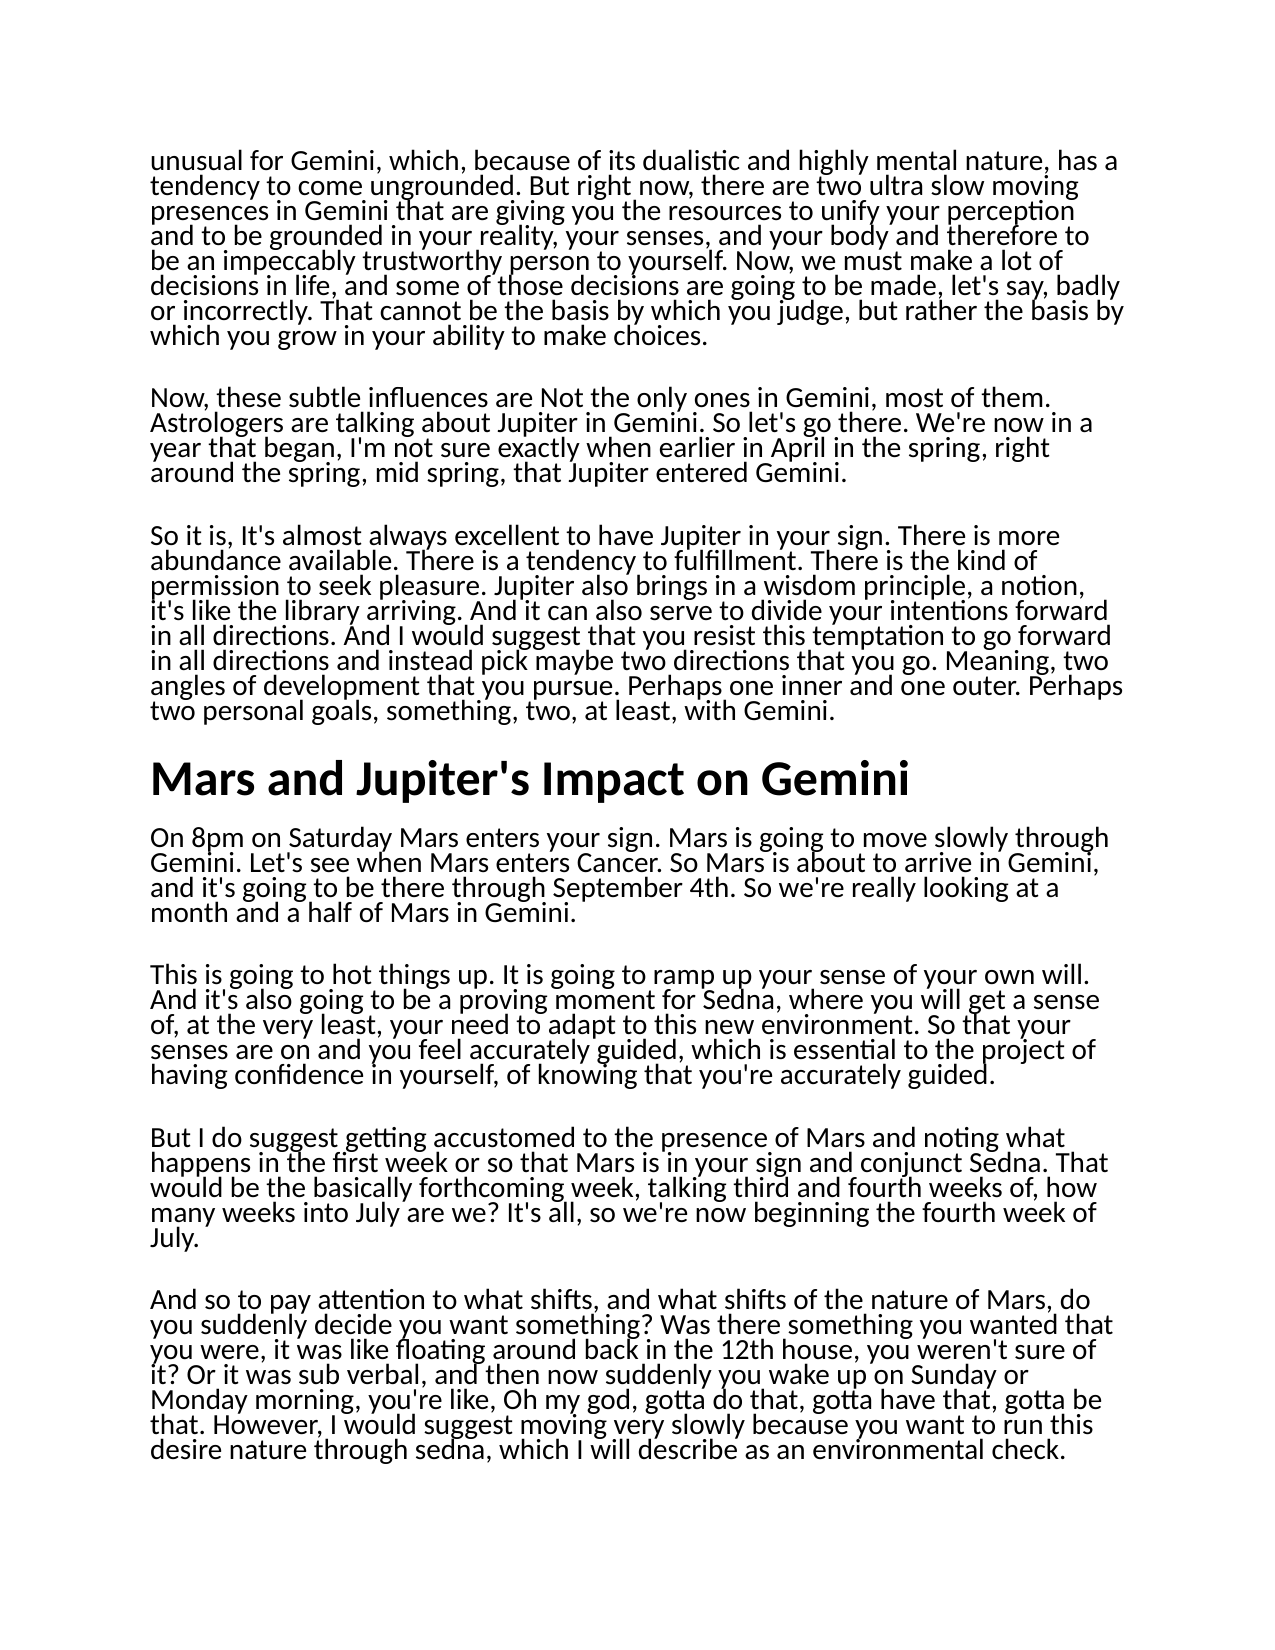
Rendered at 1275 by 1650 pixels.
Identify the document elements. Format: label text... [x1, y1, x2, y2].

text This is going to hot things up. It is going to ramp up your sense of your own will. And it's also going to be a proving moment for Sedna, where you will get a sense of, at the very least, your need to adapt to this new environment. So that your senses are on and you feel accurately guided, which is essential to the project of having confidence in yourself, of knowing that you're accurately guided. [150, 964, 1125, 1089]
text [150, 150, 1125, 350]
text Mars and Jupiter's Impact on Gemini [150, 775, 402, 800]
text Mars and Jupiter's Impact on Gemini [408, 775, 598, 800]
text Mars and Jupiter's Impact on Gemini [604, 775, 1125, 800]
text Now, these subtle influences are Not the only ones in Gemini, most of them. Astrologers are talking about Jupiter in Gemini. So let's go there. We're now in a year that began, I'm not sure exactly when earlier in April in the spring, right around the spring, mid spring, that Jupiter entered Gemini. [150, 387, 1125, 487]
text But I do suggest getting accustomed to the presence of Mars and noting what happens in the first week or so that Mars is in your sign and conjunct Sedna. That would be the basically forthcoming week, talking third and fourth weeks of, how many weeks into July are we? It's all, so we're now beginning the fourth week of July. [150, 1127, 1125, 1252]
text On 8pm on Saturday Mars enters your sign. Mars is going to move slowly through Gemini. Let's see when Mars enters Cancer. So Mars is about to arrive in Gemini, and it's going to be there through September 4th. So we're really looking at a month and a half of Mars in Gemini. [150, 827, 1125, 927]
text And so to pay attention to what shifts, and what shifts of the nature of Mars, do you suddenly decide you want something? Was there something you wanted that you were, it was like floating around back in the 12th house, you weren't sure of it? Or it was sub verbal, and then now suddenly you wake up on Sunday or Monday morning, you're like, Oh my god, gotta do that, gotta have that, gotta be that. However, I would suggest moving very slowly because you want to run this desire nature through sedna, which I will describe as an environmental check. [150, 1289, 1125, 1464]
text So it is, It's almost always excellent to have Jupiter in your sign. There is more abundance available. There is a tendency to fulfillment. There is the kind of permission to seek pleasure. Jupiter also brings in a wisdom principle, a notion, it's like the library arriving. And it can also serve to divide your intentions forward in all directions. And I would suggest that you resist this temptation to go forward in all directions and instead pick maybe two directions that you go. Meaning, two angles of development that you pursue. Perhaps one inner and one outer. Perhaps two personal goals, something, two, at least, with Gemini. [150, 525, 1125, 725]
